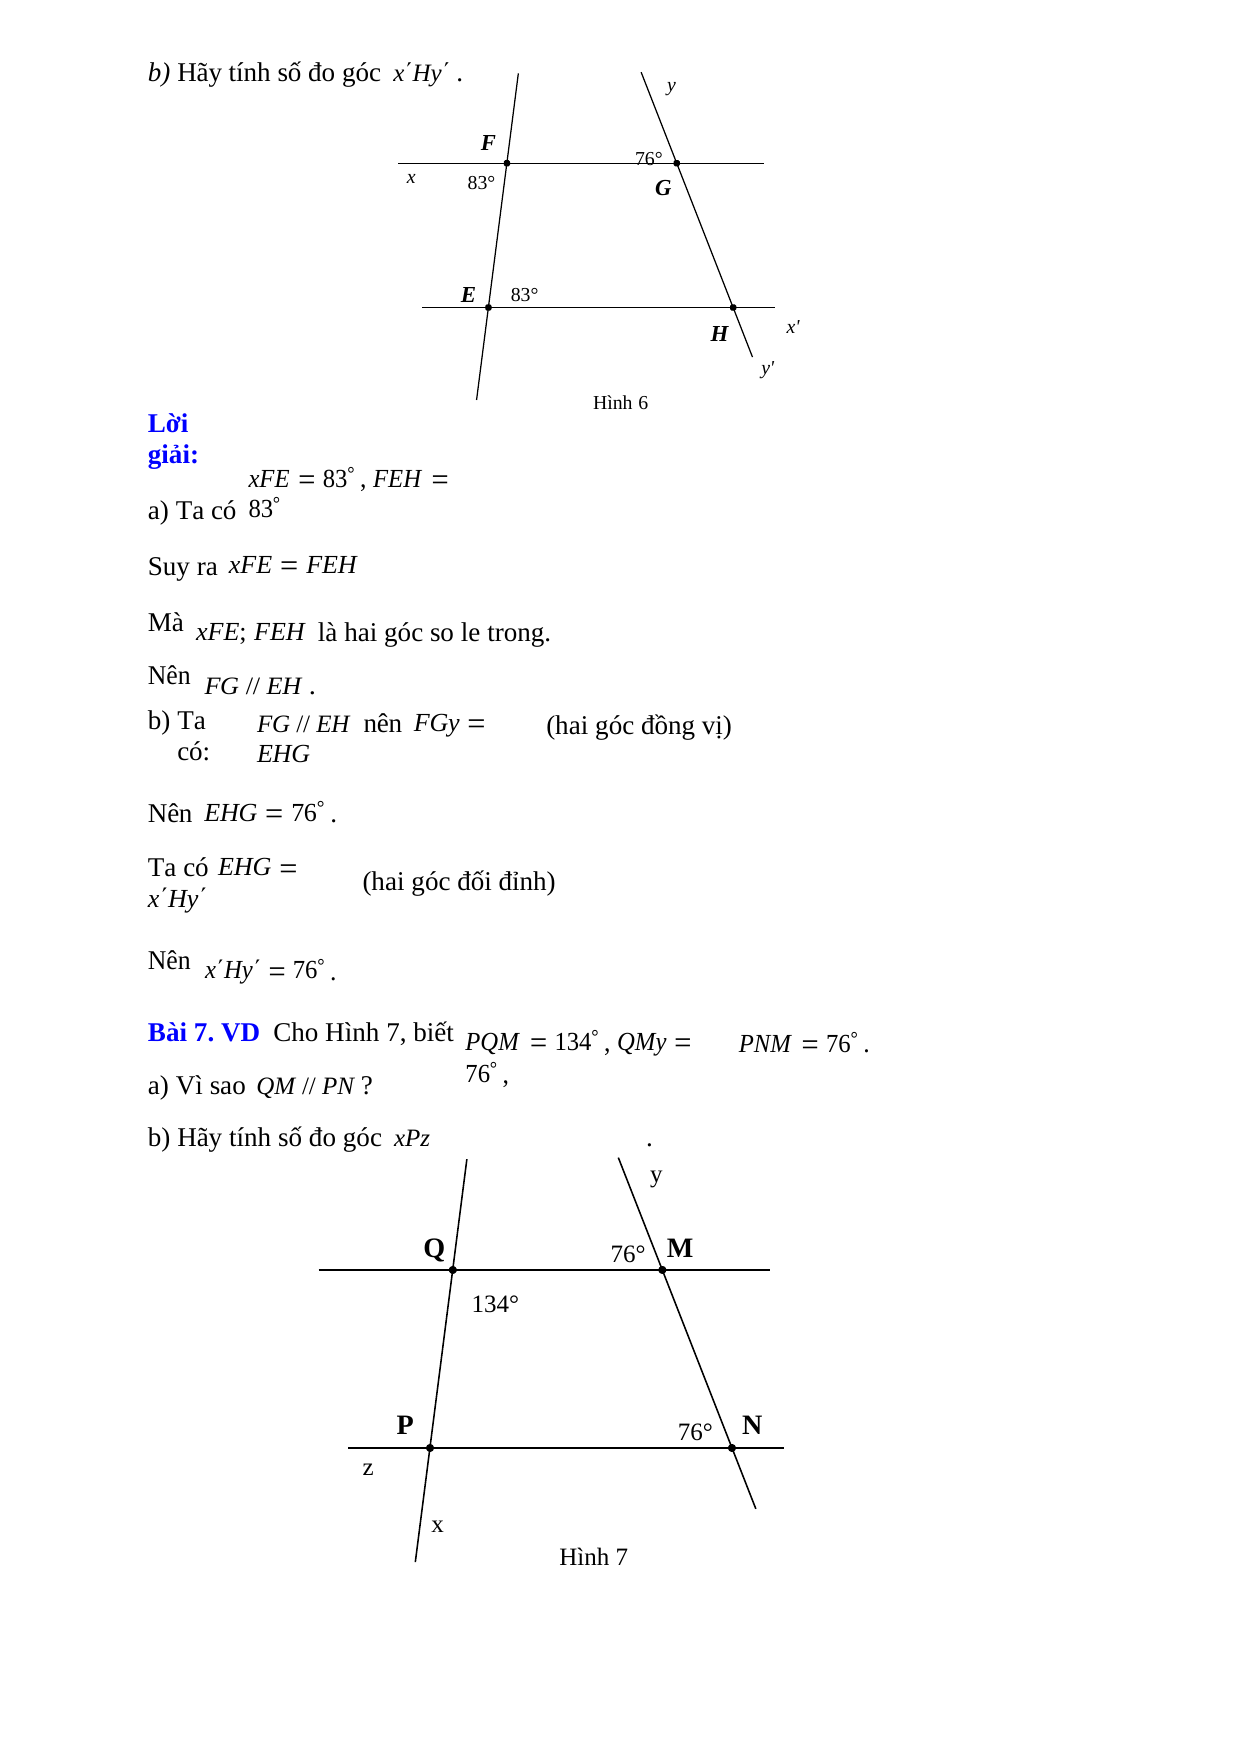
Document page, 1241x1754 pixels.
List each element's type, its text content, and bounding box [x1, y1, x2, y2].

text xHy  76 . [205, 954, 1192, 986]
list Ta có [148, 494, 246, 526]
list Vì sao QM // PN ? [148, 1069, 454, 1100]
text x 83° [135, 165, 495, 194]
text E [250, 281, 476, 307]
list Hãy tính số đo góc xPz . [148, 1122, 1192, 1153]
text 76° [635, 147, 1192, 169]
text (hai góc đối đỉnh) [362, 865, 1192, 896]
text FG // EH . [204, 669, 1192, 700]
list Ta có: [148, 704, 245, 767]
text PQM  134 , QMy  76 , [465, 1026, 727, 1089]
list Hãy tính số đo góc xHy . y [148, 56, 1192, 95]
text Hình 6 [593, 391, 653, 413]
text H x' [710, 312, 1192, 347]
text FG // EH nên FGy  EHG [257, 707, 535, 769]
text 83° [511, 283, 543, 306]
text Mà Nên [148, 607, 193, 690]
subtitle Lời giải: [148, 407, 246, 469]
text y' [761, 356, 1192, 379]
text PNM  76 . [738, 1027, 1192, 1058]
text Nên EHG  76 . [148, 797, 1192, 828]
text Ta có EHG  xHy [148, 851, 351, 914]
text Suy ra xFE  FEH [148, 549, 1192, 581]
text xFE; FEH là hai góc so le trong. [196, 616, 1192, 647]
text G [655, 174, 1192, 200]
text Nên [148, 944, 193, 975]
text F [135, 129, 496, 155]
text Bài 7. VD Cho Hình 7, biết [148, 1016, 454, 1047]
text xFE  83 , FEH  83 [248, 462, 480, 523]
text (hai góc đồng vị) [546, 709, 1192, 740]
